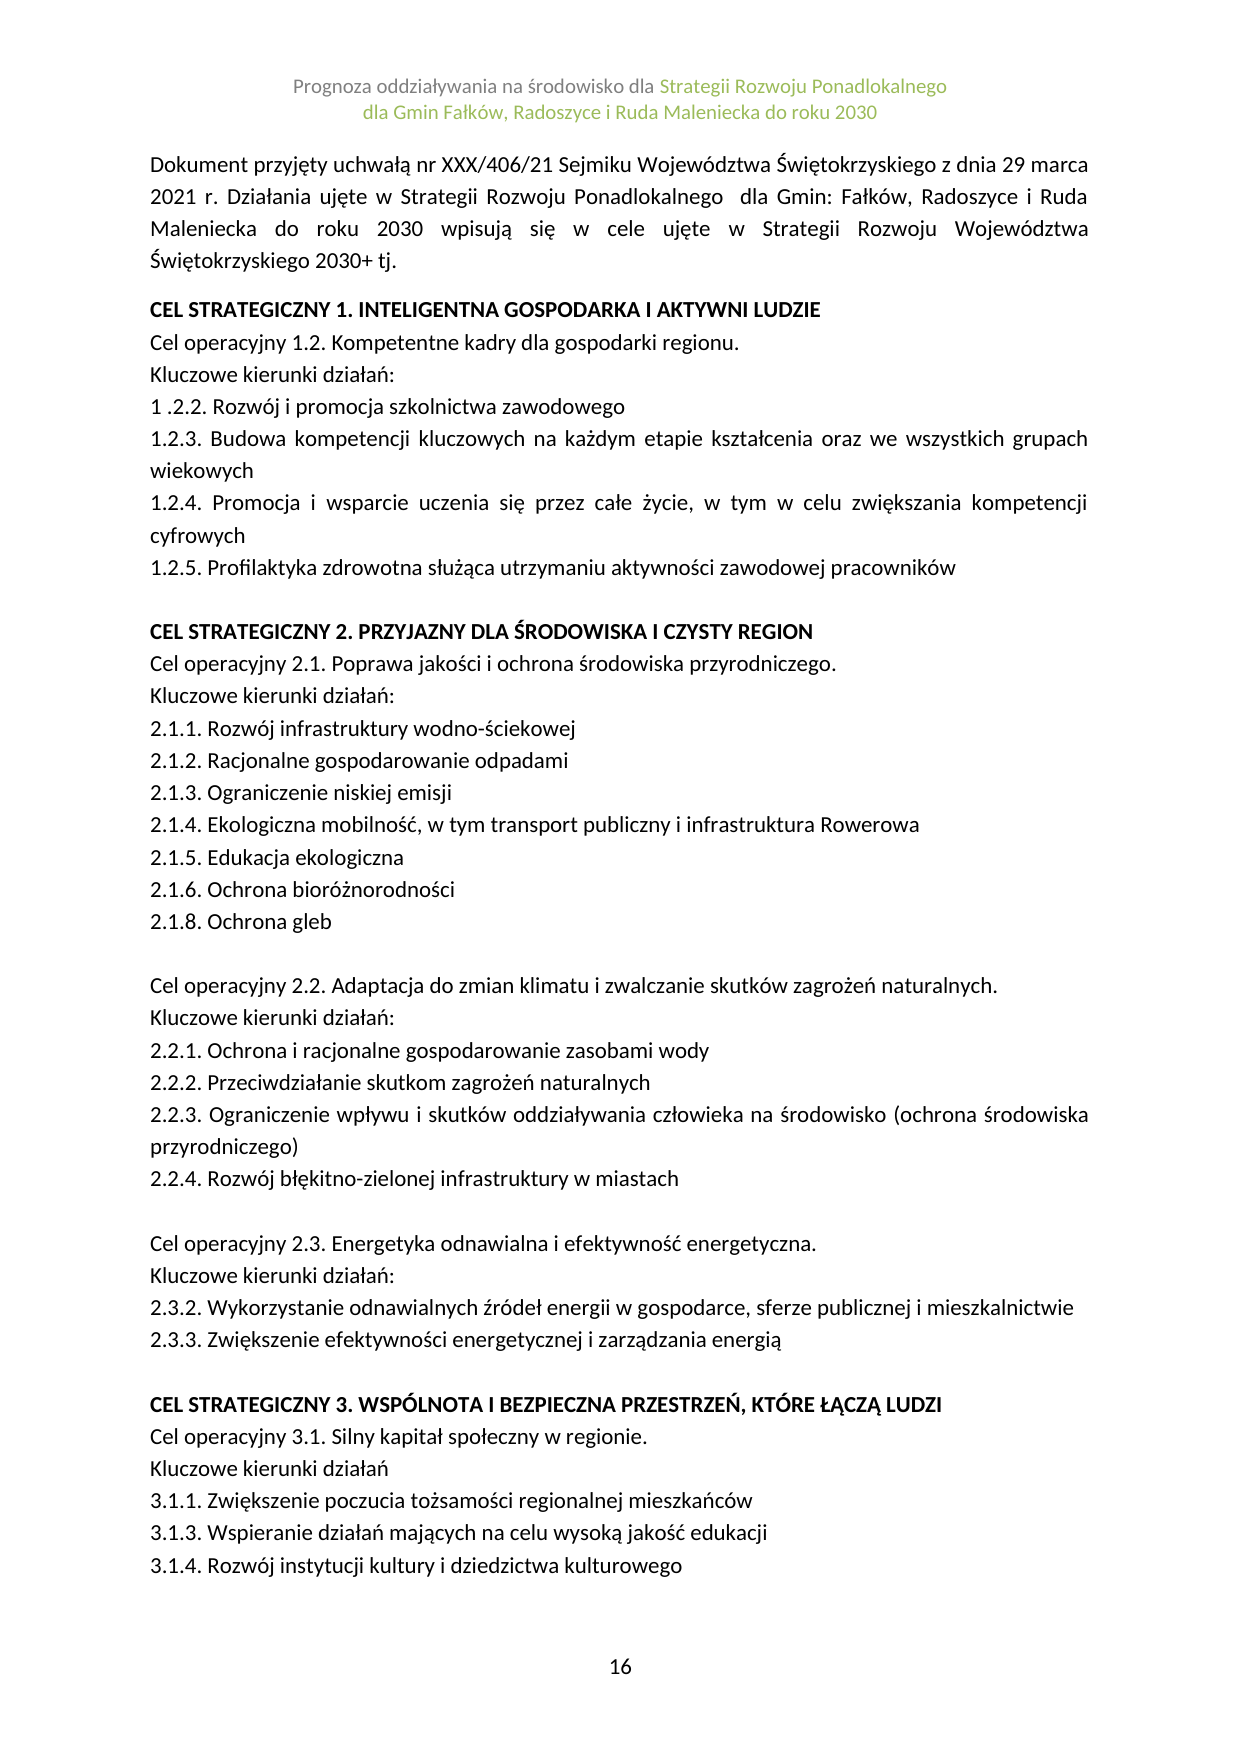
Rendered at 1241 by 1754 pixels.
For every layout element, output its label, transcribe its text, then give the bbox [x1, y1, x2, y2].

text 1 .2.2. Rozwój i promocja szkolnictwa zawodowego [150, 392, 1090, 420]
text 2.1.6. Ochrona bioróżnorodności [150, 875, 1090, 903]
text 1.2.4. Promocja i wsparcie uczenia się przez całe życie, w tym w celu zwiększania kompetencji cyfrowych [150, 488, 1090, 549]
text Kluczowe kierunki działań [150, 1454, 1090, 1482]
text CEL STRATEGICZNY 2. PRZYJAZNY DLA ŚRODOWISKA I CZYSTY REGION [150, 617, 1090, 645]
text Cel operacyjny 2.1. Poprawa jakości i ochrona środowiska przyrodniczego. [150, 649, 1090, 677]
text 3.1.1. Zwiększenie poczucia tożsamości regionalnej mieszkańców [150, 1486, 1090, 1514]
text Kluczowe kierunki działań: [150, 1003, 1090, 1032]
text 1.2.3. Budowa kompetencji kluczowych na każdym etapie kształcenia oraz we wszystkich grupach wiekowych [150, 424, 1090, 484]
text 2.1.4. Ekologiczna mobilność, w tym transport publiczny i infrastruktura Rowerowa [150, 810, 1090, 838]
text CEL STRATEGICZNY 3. WSPÓLNOTA I BEZPIECZNA PRZESTRZEŃ, KTÓRE ŁĄCZĄ LUDZI [150, 1390, 1090, 1418]
text Cel operacyjny 2.3. Energetyka odnawialna i efektywność energetyczna. [150, 1229, 1090, 1257]
text Cel operacyjny 3.1. Silny kapitał społeczny w regionie. [150, 1422, 1090, 1450]
text Kluczowe kierunki działań: [150, 682, 1090, 710]
text 2.1.8. Ochrona gleb [150, 907, 1090, 935]
text 2.2.1. Ochrona i racjonalne gospodarowanie zasobami wody [150, 1036, 1090, 1064]
text 2.3.3. Zwiększenie efektywności energetycznej i zarządzania energią [150, 1325, 1090, 1353]
text 2.1.2. Racjonalne gospodarowanie odpadami [150, 746, 1090, 774]
text CEL STRATEGICZNY 1. INTELIGENTNA GOSPODARKA I AKTYWNI LUDZIE [150, 295, 1090, 323]
text 2.2.3. Ograniczenie wpływu i skutków oddziaływania człowieka na środowisko (ochrona środowiska przyrodniczego) [150, 1100, 1090, 1160]
text 2.2.4. Rozwój błękitno-zielonej infrastruktury w miastach [150, 1164, 1090, 1192]
text Kluczowe kierunki działań: [150, 1261, 1090, 1289]
text 2.1.1. Rozwój infrastruktury wodno-ściekowej [150, 714, 1090, 742]
text Kluczowe kierunki działań: [150, 360, 1090, 388]
text 3.1.4. Rozwój instytucji kultury i dziedzictwa kulturowego [150, 1551, 1090, 1579]
text 2.3.2. Wykorzystanie odnawialnych źródeł energii w gospodarce, sferze publicznej i mieszkalnictwie [150, 1293, 1090, 1321]
text 2.2.2. Przeciwdziałanie skutkom zagrożeń naturalnych [150, 1068, 1090, 1096]
text 1.2.5. Profilaktyka zdrowotna służąca utrzymaniu aktywności zawodowej pracowników [150, 553, 1090, 581]
text Cel operacyjny 2.2. Adaptacja do zmian klimatu i zwalczanie skutków zagrożeń naturalnych. [150, 971, 1090, 999]
text 3.1.3. Wspieranie działań mających na celu wysoką jakość edukacji [150, 1518, 1090, 1547]
text Cel operacyjny 1.2. Kompetentne kadry dla gospodarki regionu. [150, 328, 1090, 356]
text Dokument przyjęty uchwałą nr XXX/406/21 Sejmiku Województwa Świętokrzyskiego z dnia 29 marca 2021 r. Działania ujęte w Strategii Rozwoju Ponadlokalnego dla Gmin: Fałków, Radoszyce i Ruda Maleniecka do roku 2030 wpisują się w cele ujęte w Strategii Rozwoju Województwa Świętokrzyskiego 2030+ tj. [150, 150, 1090, 274]
text 2.1.5. Edukacja ekologiczna [150, 843, 1090, 871]
text 2.1.3. Ograniczenie niskiej emisji [150, 778, 1090, 806]
